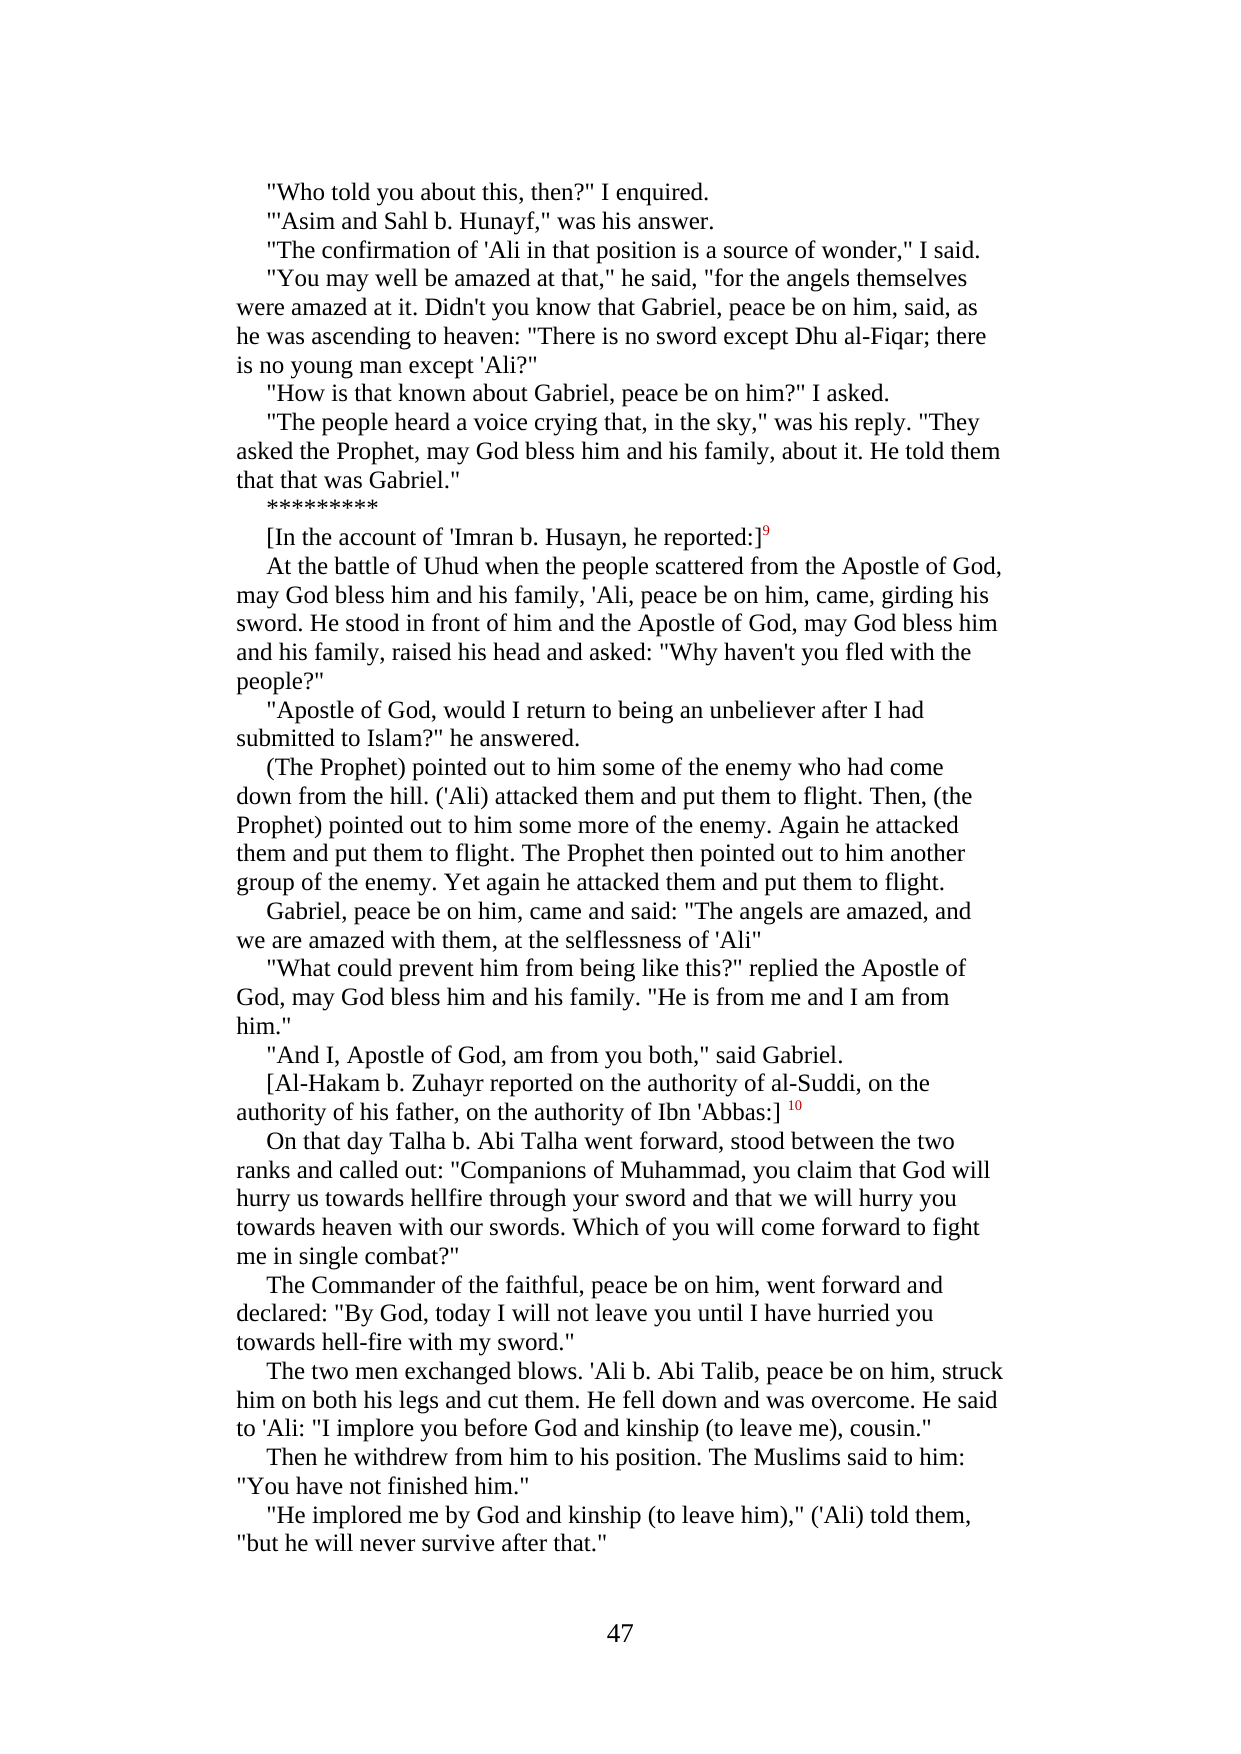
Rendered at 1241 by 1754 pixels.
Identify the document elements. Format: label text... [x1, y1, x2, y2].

text "The confirmation of 'Ali in that position is a source of wonder," I said. [236, 235, 1004, 263]
text ********* [236, 493, 1004, 522]
text The two men exchanged blows. 'Ali b. Abi Talib, peace be on him, struck him on both his legs and cut them. He fell down and was overcome. He said to 'Ali: "I implore you before God and kinship (to leave me), cousin." [236, 1356, 1004, 1442]
text Then he withdrew from him to his position. The Muslims said to him: "You have not finished him." [236, 1442, 1004, 1500]
text "Apostle of God, would I return to being an unbeliever after I had submitted to Islam?" he answered. [236, 695, 1004, 752]
text "How is that known about Gabriel, peace be on him?" I asked. [236, 378, 1004, 407]
text The Commander of the faithful, peace be on him, went forward and declared: "By God, today I will not leave you until I have hurried you towards hell-fire with my sword." [236, 1270, 1004, 1356]
text (The Prophet) pointed out to him some of the enemy who had come down from the hill. ('Ali) attacked them and put them to flight. Then, (the Prophet) pointed out to him some more of the enemy. Again he attacked them and put them to flight. The Prophet then pointed out to him another group of the enemy. Yet again he attacked them and put them to flight. [236, 752, 1004, 896]
text [In the account of 'Imran b. Husayn, he reported:]9 [236, 522, 1004, 551]
text At the battle of Uhud when the people scattered from the Apostle of God, may God bless him and his family, 'Ali, peace be on him, came, girding his sword. He stood in front of him and the Apostle of God, may God bless him and his family, raised his head and asked: "Why haven't you fled with the people?" [236, 551, 1004, 695]
text Gabriel, peace be on him, came and said: "The angels are amazed, and we are amazed with them, at the selflessness of 'Ali" [236, 896, 1004, 953]
text "Who told you about this, then?" I enquired. [236, 177, 1004, 206]
text [Al-Hakam b. Zuhayr reported on the authority of al-Suddi, on the authority of his father, on the authority of Ibn 'Abbas:] 10 [236, 1068, 1004, 1126]
text "He implored me by God and kinship (to leave him)," ('Ali) told them, "but he will never survive after that." [236, 1500, 1004, 1557]
text "The people heard a voice crying that, in the sky," was his reply. "They asked the Prophet, may God bless him and his family, about it. He told them that that was Gabriel." [236, 407, 1004, 493]
text "And I, Apostle of God, am from you both," said Gabriel. [236, 1040, 1004, 1068]
text "'Asim and Sahl b. Hunayf," was his answer. [236, 206, 1004, 235]
text On that day Talha b. Abi Talha went forward, stood between the two ranks and called out: "Companions of Muhammad, you claim that God will hurry us towards hellfire through your sword and that we will hurry you towards heaven with our swords. Which of you will come forward to fight me in single combat?" [236, 1126, 1004, 1270]
text "What could prevent him from being like this?" replied the Apostle of God, may God bless him and his family. "He is from me and I am from him." [236, 953, 1004, 1040]
text "You may well be amazed at that," he said, "for the angels themselves were amazed at it. Didn't you know that Gabriel, peace be on him, said, as he was ascending to heaven: "There is no sword except Dhu al-Fiqar; there is no young man except 'Ali?" [236, 263, 1004, 378]
